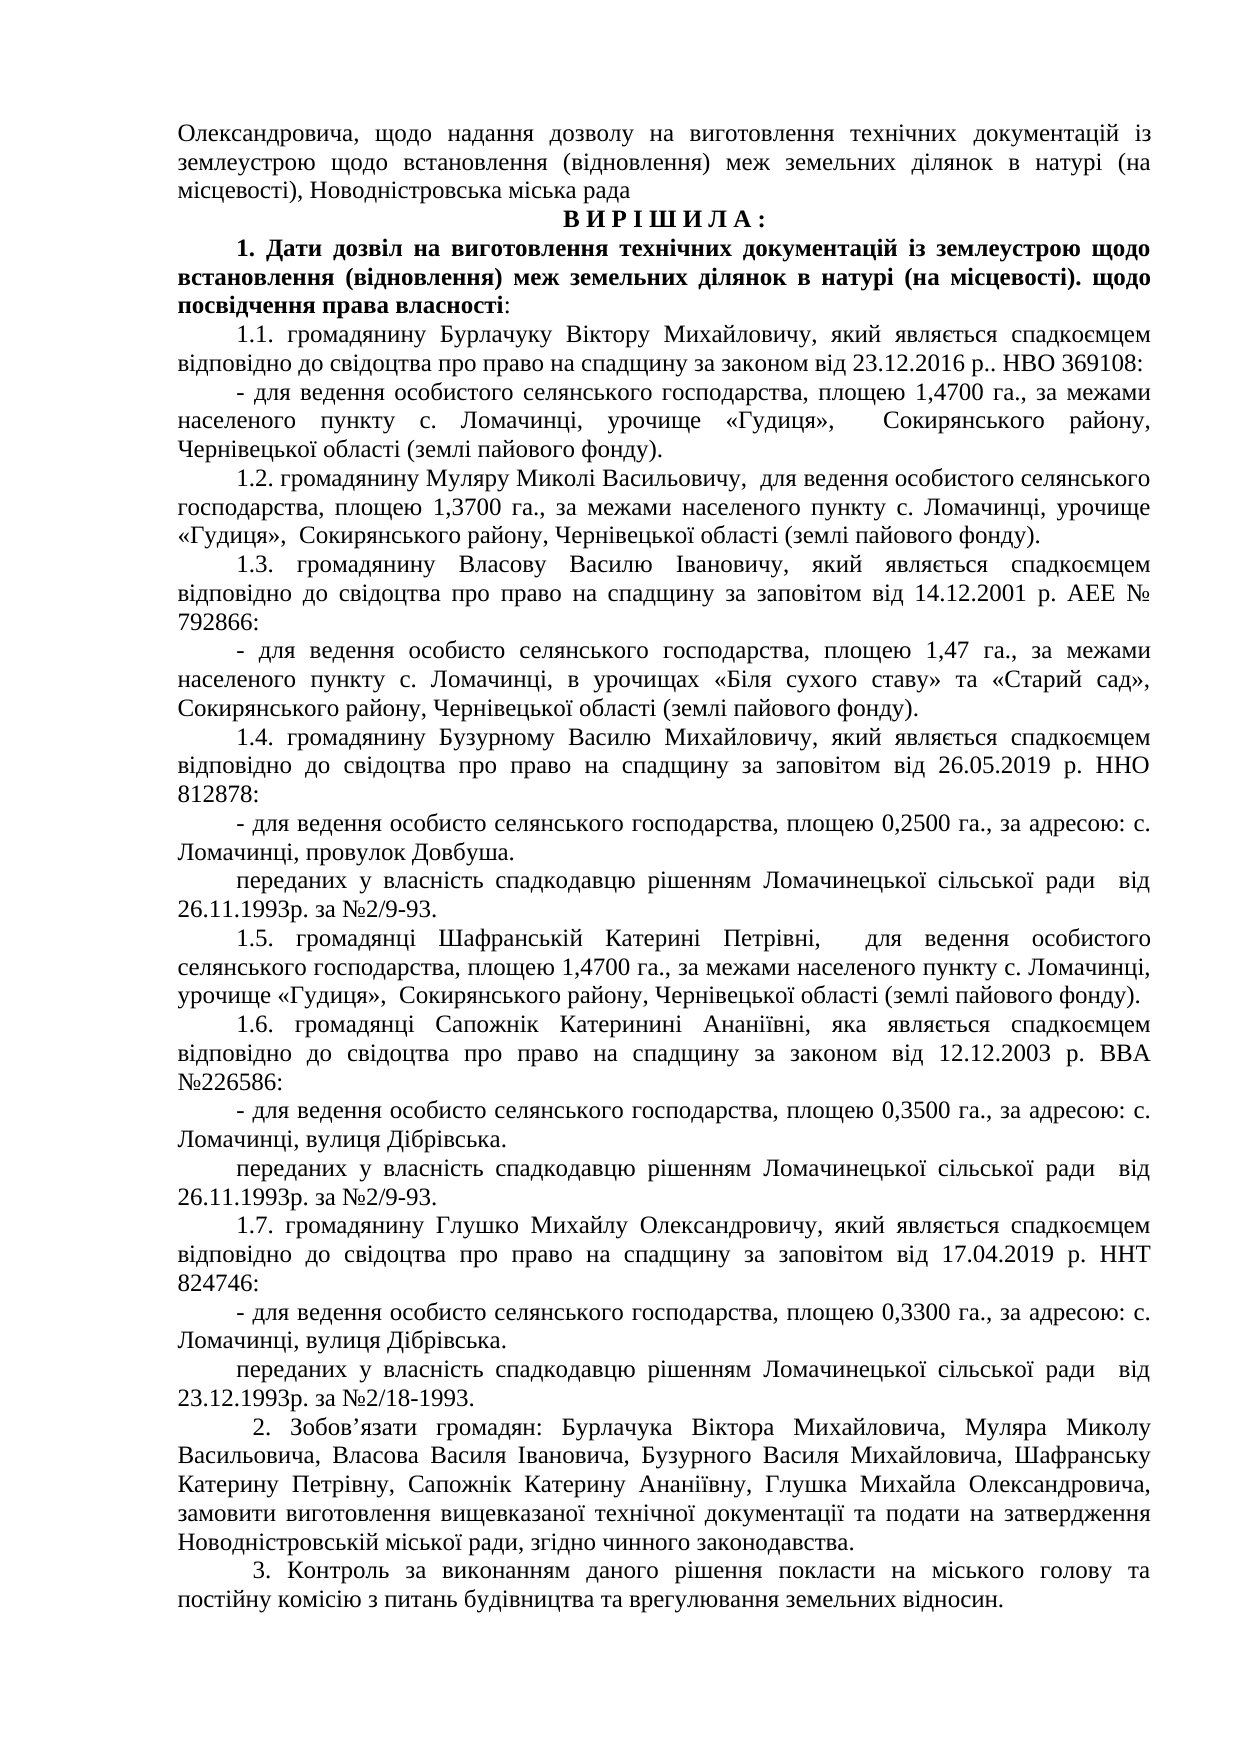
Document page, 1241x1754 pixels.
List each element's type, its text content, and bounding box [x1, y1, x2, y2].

text В И Р І Ш И Л А : [177, 204, 1152, 233]
text 1.5. громадянці Шафранській Катерині Петрівні, для ведення особистого селянського господарства, площею ., за межами населеного пункту с. Ломачинці, урочище «Гудиця», Сокирянського району, Чернівецької області (землі пайового фонду). [177, 923, 1152, 1009]
text - для ведення особистого селянського господарства, площею ., за межами населеного пункту с. Ломачинці, урочище «Гудиця», Сокирянського району, Чернівецької області (землі пайового фонду). [177, 377, 1152, 463]
text переданих у власність спадкодавцю рішенням Ломачинецької сільської ради від 26.11.1993р. за №2/9-93. [177, 866, 1152, 923]
text 1.6. громадянці Сапожнік Катеринині Ананіївні, яка являється спадкоємцем відповідно до свідоцтва про право на спадщину за законом від 12.12.2003 р. ВВА №226586: [177, 1009, 1152, 1096]
text 1.2. громадянину Муляру Миколі Васильовичу, для ведення особистого селянського господарства, площею ., за межами населеного пункту с. Ломачинці, урочище «Гудиця», Сокирянського району, Чернівецької області (землі пайового фонду). [177, 463, 1152, 549]
text 1.4. громадянину Бузурному Василю Михайловичу, який являється спадкоємцем відповідно до свідоцтва про право на спадщину за заповітом від 26.05.2019 р. ННО 812878: [177, 722, 1152, 808]
text переданих у власність спадкодавцю рішенням Ломачинецької сільської ради від 23.12.1993р. за №2/18-1993. [177, 1354, 1152, 1412]
text 3. Контроль за виконанням даного рішення покласти на міського голову та постійну комісію з питань будівництва та врегулювання земельних відносин. [177, 1556, 1152, 1613]
text 1.3. громадянину Власову Василю Івановичу, який являється спадкоємцем відповідно до свідоцтва про право на спадщину за заповітом від 14.12.2001 р. АЕЕ № 792866: [177, 549, 1152, 636]
text - для ведення особисто селянського господарства, площею ., за адресою: с. Ломачинці, провулок Довбуша. [177, 808, 1152, 866]
text 1.7. громадянину Глушко Михайлу Олександровичу, який являється спадкоємцем відповідно до свідоцтва про право на спадщину за заповітом від 17.04.2019 р. ННТ 824746: [177, 1211, 1152, 1297]
text 2. Зобов’язати громадян: Бурлачука Віктора Михайловича, Муляра Миколу Васильовича, Власова Василя Івановича, Бузурного Василя Михайловича, Шафранську Катерину Петрівну, Сапожнік Катерину Ананіївну, Глушка Михайла Олександровича, замовити виготовлення вищевказаної технічної документації та подати на затвердження Новодністровській міської ради, згідно чинного законодавства. [177, 1412, 1152, 1556]
text - для ведення особисто селянського господарства, площею ., за адресою: с. Ломачинці, вулиця Дібрівська. [177, 1297, 1152, 1354]
text 1.1. громадянину Бурлачуку Віктору Михайловичу, який являється спадкоємцем відповідно до свідоцтва про право на спадщину за законом від 23.12.2016 р.. НВО 369108: [177, 319, 1152, 377]
text 1. Дати дозвіл на виготовлення технічних документацій із землеустрою щодо встановлення (відновлення) меж земельних ділянок в натурі (на місцевості). щодо посвідчення права власності: [177, 233, 1152, 319]
text - для ведення особисто селянського господарства, площею ., за адресою: с. Ломачинці, вулиця Дібрівська. [177, 1096, 1152, 1153]
text - для ведення особисто селянського господарства, площею ., за межами населеного пункту с. Ломачинці, в урочищах «Біля сухого ставу» та «Старий сад», Сокирянського району, Чернівецької області (землі пайового фонду). [177, 636, 1152, 722]
text переданих у власність спадкодавцю рішенням Ломачинецької сільської ради від 26.11.1993р. за №2/9-93. [177, 1153, 1152, 1211]
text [177, 118, 1152, 204]
